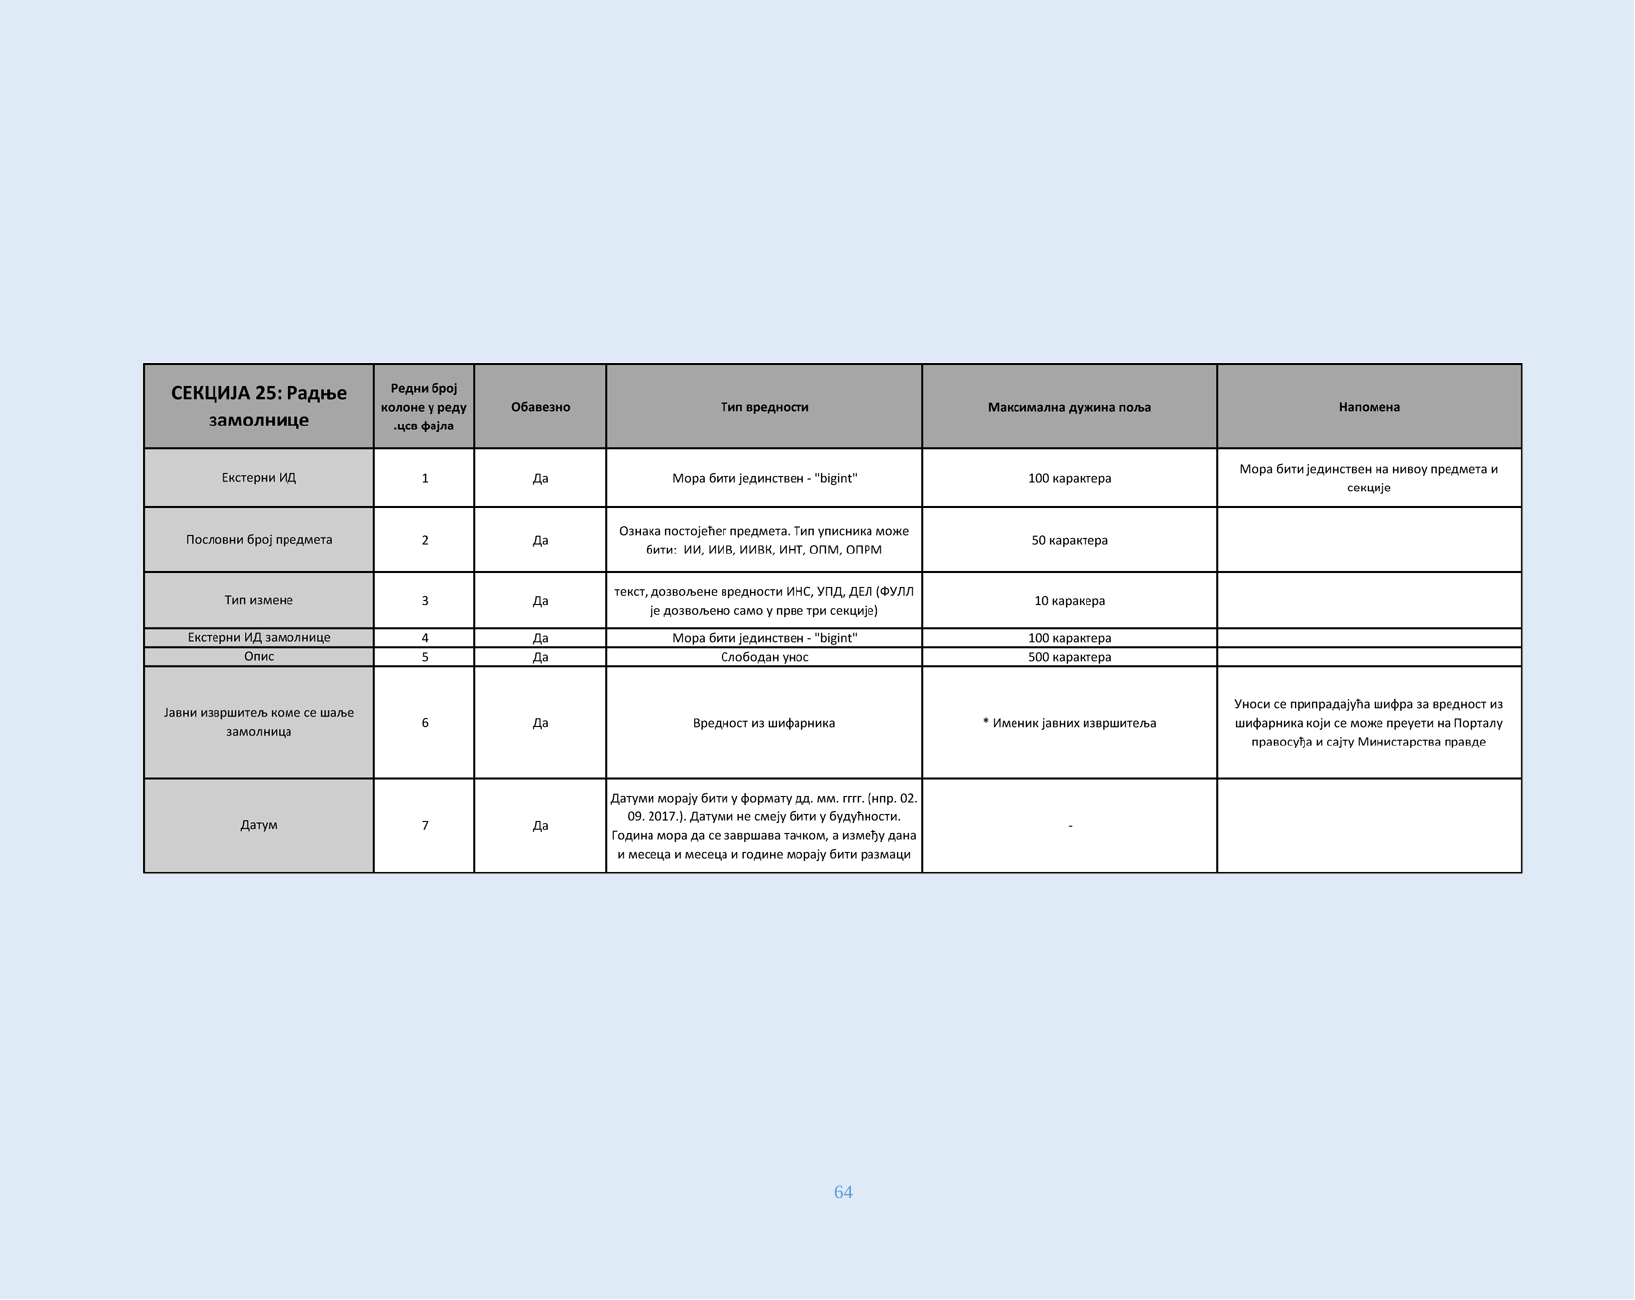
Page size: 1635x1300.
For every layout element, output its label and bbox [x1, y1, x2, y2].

picture [142, 362, 1523, 874]
